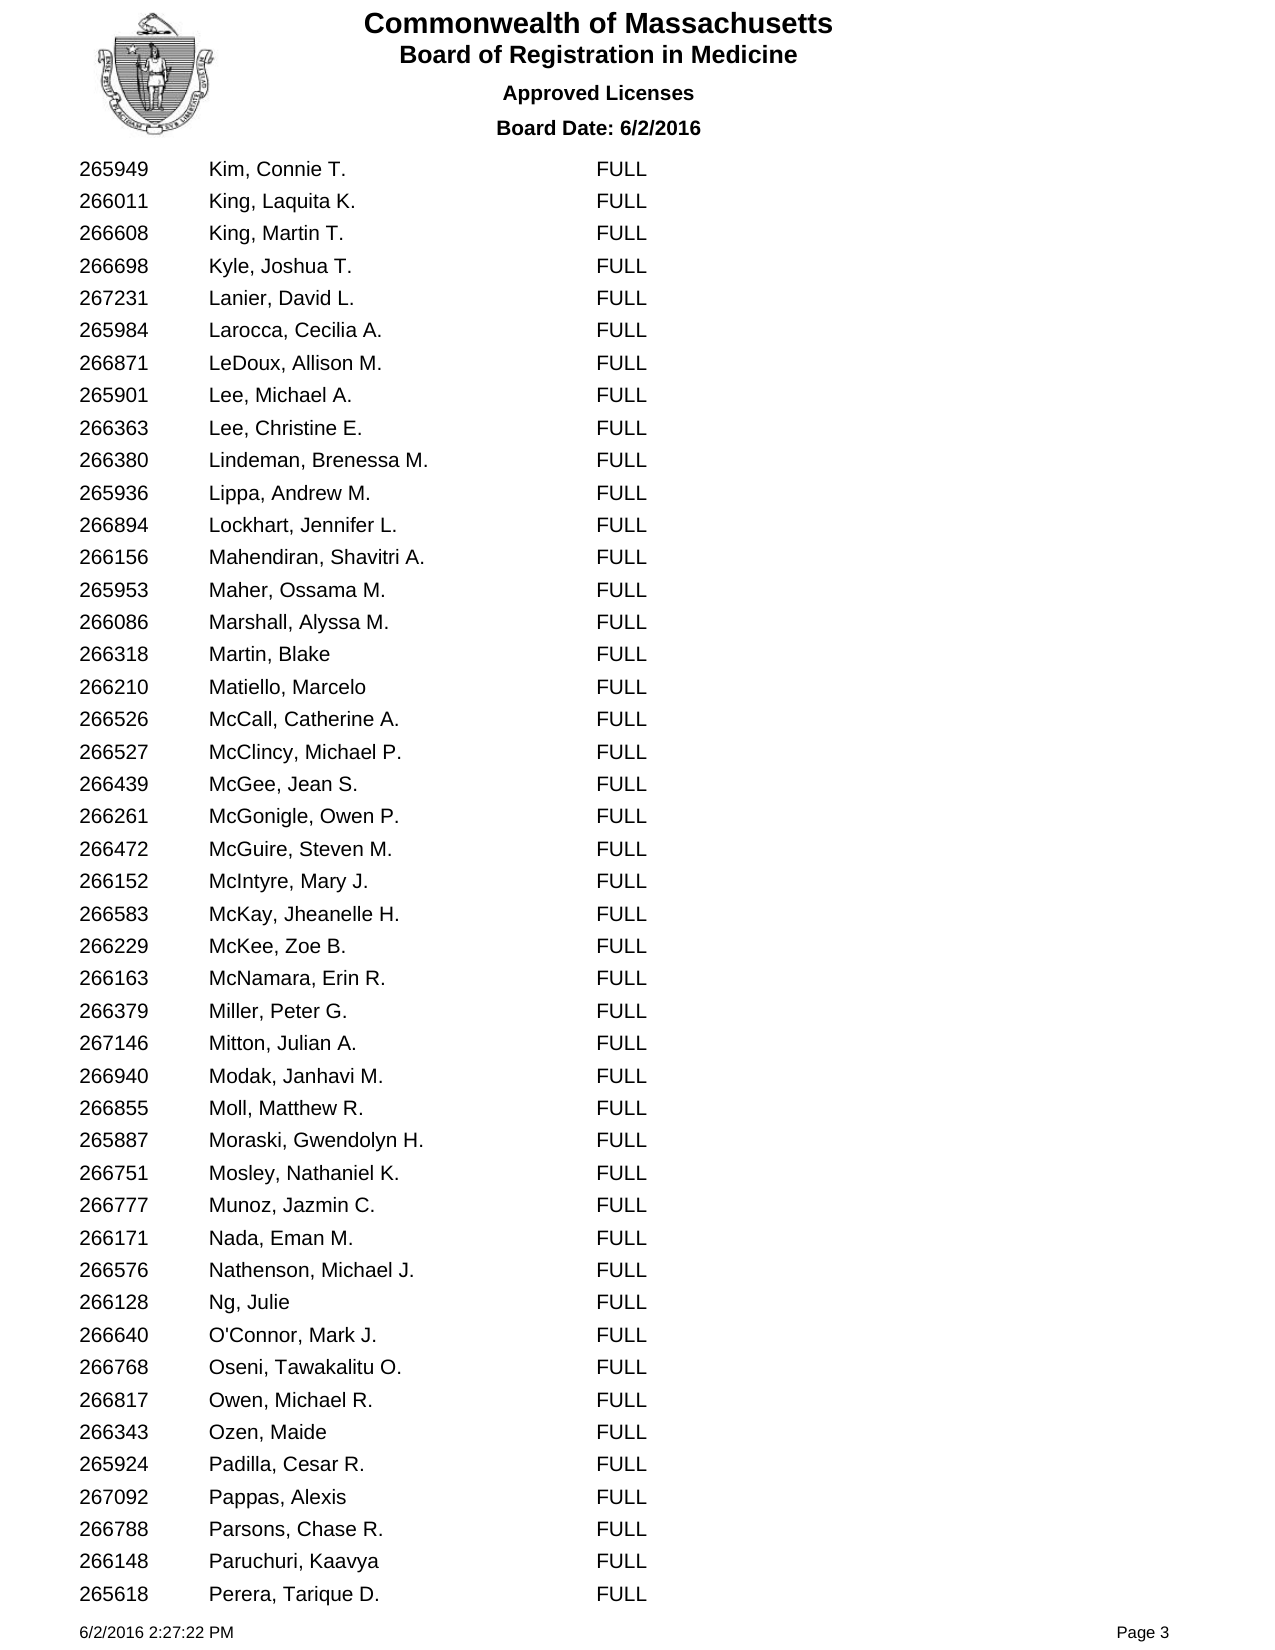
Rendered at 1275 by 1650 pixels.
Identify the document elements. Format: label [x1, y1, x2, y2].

table_cell [75, 152, 1173, 1610]
picture [85, 4, 225, 148]
